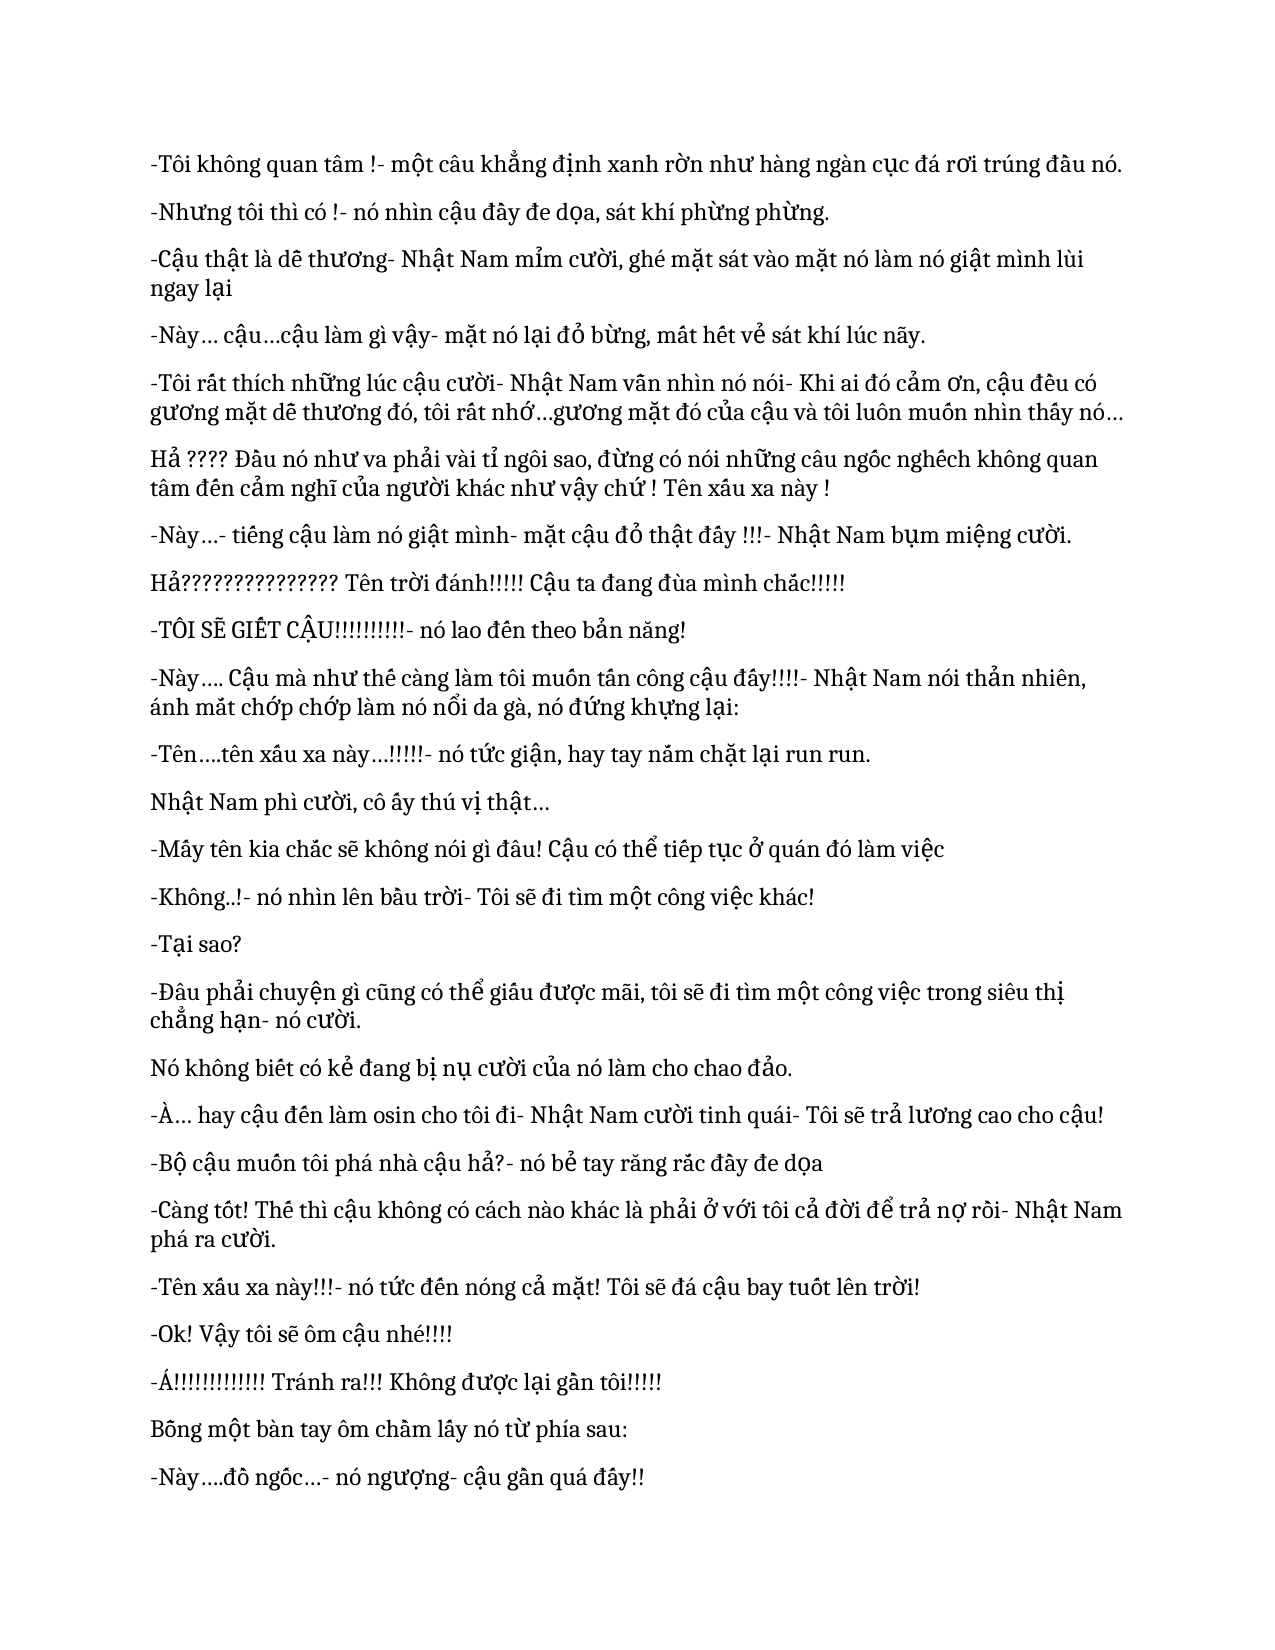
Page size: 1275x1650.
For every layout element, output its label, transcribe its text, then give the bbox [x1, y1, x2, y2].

text -À… hay cậu đến làm osin cho tôi đi- Nhật Nam cười tinh quái- Tôi sẽ trả lương cao cho cậu! [150, 1101, 1125, 1130]
text -Này…- tiếng cậu làm nó giật mình- mặt cậu đỏ thật đấy !!!- Nhật Nam bụm miệng cười. [150, 521, 1125, 550]
text -TÔI SẼ GIẾT CẬU!!!!!!!!!!- nó lao đến theo bản năng! [150, 616, 1125, 645]
text Nó không biết có kẻ đang bị nụ cười của nó làm cho chao đảo. [150, 1054, 1125, 1082]
text -Tên….tên xấu xa này…!!!!!- nó tức giận, hay tay nắm chặt lại run run. [150, 740, 1125, 769]
text -Càng tốt! Thế thì cậu không có cách nào khác là phải ở với tôi cả đời để trả nợ rồi- Nhật Nam phá ra cười. [150, 1196, 1125, 1254]
text -Á!!!!!!!!!!!!! Tránh ra!!! Không được lại gần tôi!!!!! [150, 1367, 1125, 1396]
text -Tên xấu xa này!!!- nó tức đến nóng cả mặt! Tôi sẽ đá cậu bay tuốt lên trời! [150, 1272, 1125, 1301]
text Bỗng một bàn tay ôm chầm lấy nó từ phía sau: [150, 1415, 1125, 1444]
text -Này….đồ ngốc…- nó ngượng- cậu gần quá đấy!! [150, 1462, 1125, 1491]
text -Tôi rất thích những lúc cậu cười- Nhật Nam vẫn nhìn nó nói- Khi ai đó cảm ơn, cậu đều có gương mặt dễ thương đó, tôi rất nhớ…gương mặt đó của cậu và tôi luôn muốn nhìn thấy nó… [150, 369, 1125, 426]
text -Mấy tên kia chắc sẽ không nói gì đâu! Cậu có thể tiếp tục ở quán đó làm việc [150, 835, 1125, 864]
text -Cậu thật là dễ thương- Nhật Nam mỉm cười, ghé mặt sát vào mặt nó làm nó giật mình lùi ngay lại [150, 245, 1125, 302]
text -Tại sao? [150, 930, 1125, 959]
text -Tôi không quan tâm !- một câu khẳng định xanh rờn như hàng ngàn cục đá rơi trúng đầu nó. [150, 150, 1125, 179]
text -Này…. Cậu mà như thế càng làm tôi muốn tấn công cậu đấy!!!!- Nhật Nam nói thản nhiên, ánh mắt chớp chớp làm nó nổi da gà, nó đứng khựng lại: [150, 664, 1125, 721]
text -Không..!- nó nhìn lên bầu trời- Tôi sẽ đi tìm một công việc khác! [150, 882, 1125, 911]
text -Đâu phải chuyện gì cũng có thể giấu được mãi, tôi sẽ đi tìm một công việc trong siêu thị chẳng hạn- nó cười. [150, 977, 1125, 1035]
text Hả ???? Đầu nó như va phải vài tỉ ngôi sao, đừng có nói những câu ngốc nghếch không quan tâm đến cảm nghĩ của người khác như vậy chứ ! Tên xấu xa này ! [150, 445, 1125, 502]
text -Này… cậu…cậu làm gì vậy- mặt nó lại đỏ bừng, mất hết vẻ sát khí lúc nãy. [150, 321, 1125, 350]
text Hả??????????????? Tên trời đánh!!!!! Cậu ta đang đùa mình chắc!!!!! [150, 569, 1125, 597]
text Nhật Nam phì cười, cô ấy thú vị thật… [150, 787, 1125, 816]
text -Ok! Vậy tôi sẽ ôm cậu nhé!!!! [150, 1320, 1125, 1349]
text -Bộ cậu muốn tôi phá nhà cậu hả?- nó bẻ tay răng rắc đầy đe dọa [150, 1149, 1125, 1177]
text -Nhưng tôi thì có !- nó nhìn cậu đầy đe dọa, sát khí phừng phừng. [150, 197, 1125, 226]
